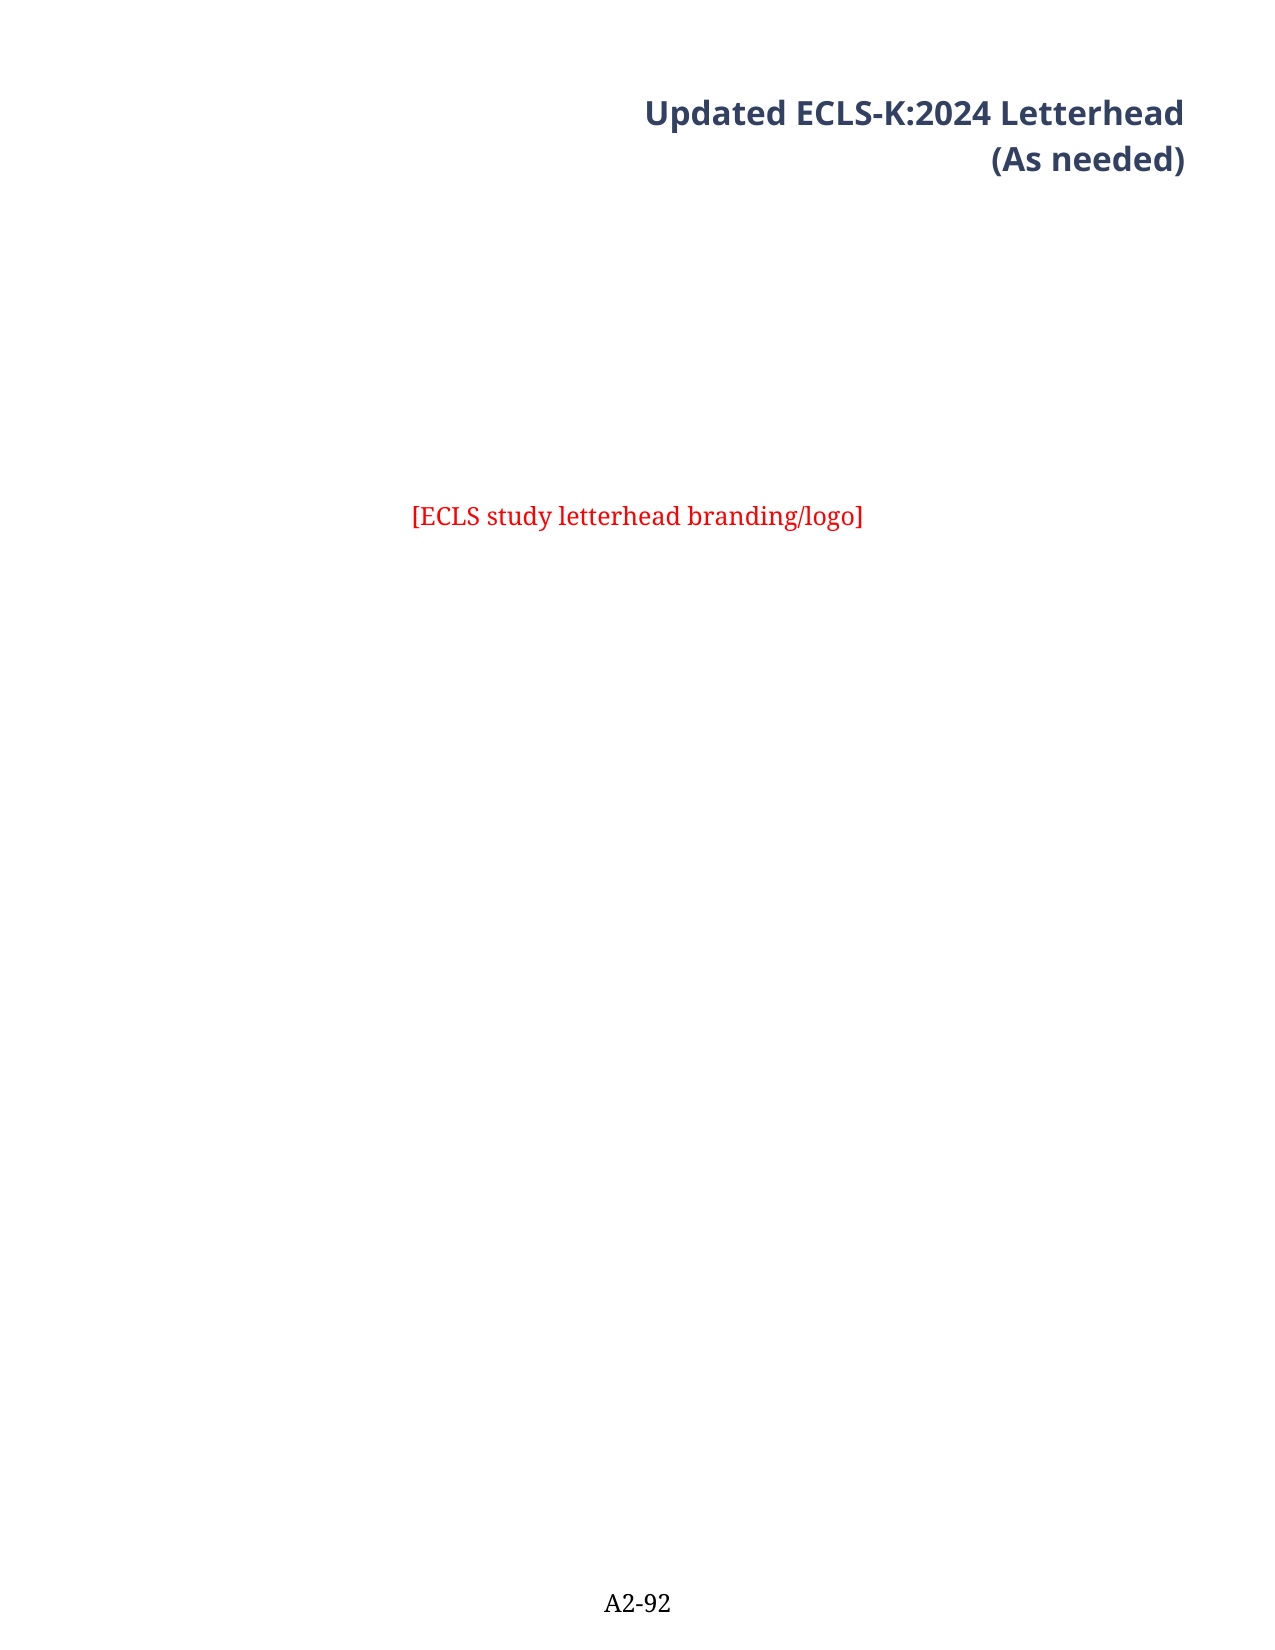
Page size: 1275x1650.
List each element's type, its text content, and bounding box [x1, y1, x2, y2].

text [ECLS study letterhead branding/logo] [90, 499, 1185, 533]
subtitle Updated ECLS-K:2024 Letterhead (As needed) [90, 90, 1185, 181]
